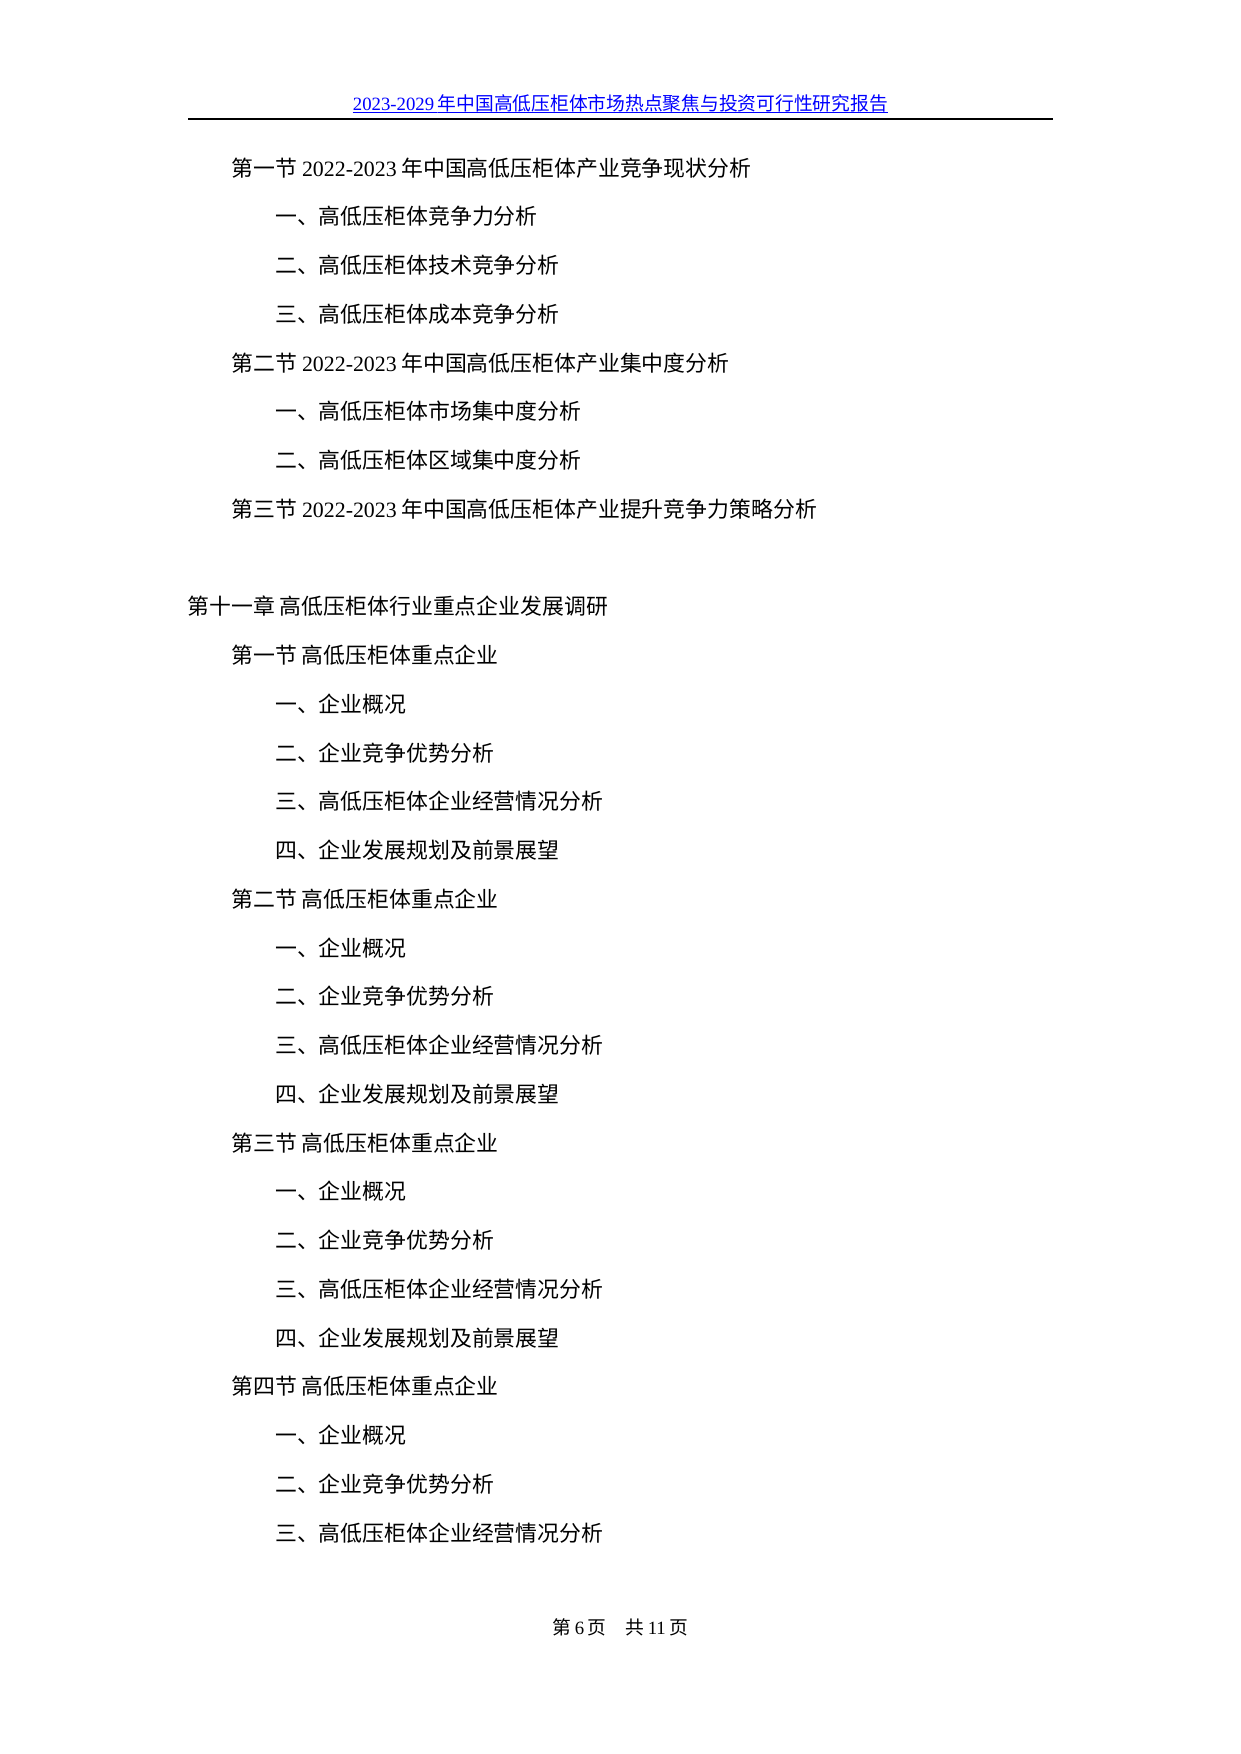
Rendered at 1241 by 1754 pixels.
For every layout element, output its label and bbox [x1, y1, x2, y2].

text [187, 150, 1053, 1548]
